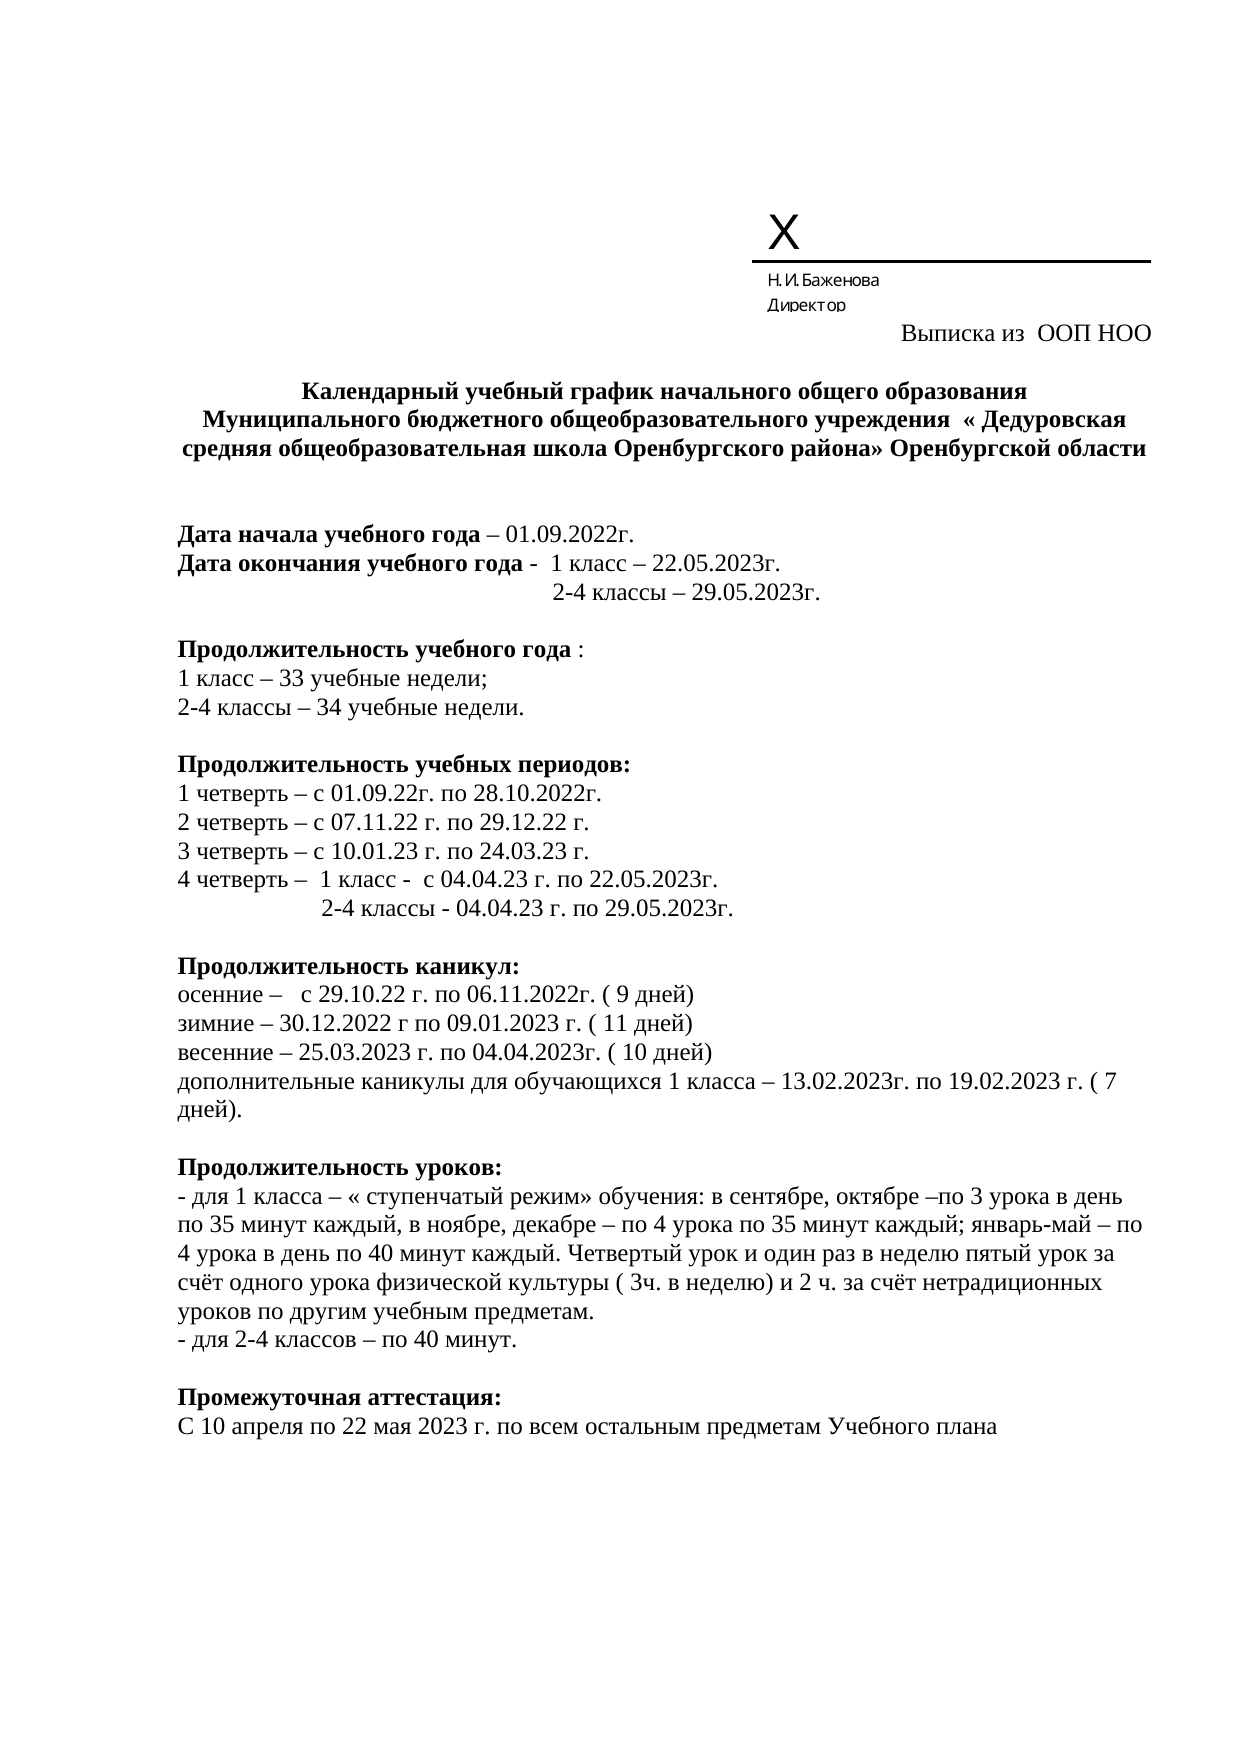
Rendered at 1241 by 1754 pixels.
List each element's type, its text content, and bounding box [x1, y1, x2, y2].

text - для 2-4 классов – по 40 минут. [177, 1324, 1152, 1353]
text весенние – 25.03.2023 г. по 04.04.2023г. ( 10 дней) [177, 1037, 1152, 1066]
text 2-4 классы – 34 учебные недели. [177, 692, 1152, 721]
text 2-4 классы – 29.05.2023г. [177, 577, 1152, 606]
text Муниципального бюджетного общеобразовательного учреждения « Дедуровская средняя общеобразовательная школа Оренбургского района» Оренбургской области [177, 404, 1152, 462]
text Дата начала учебного года – 01.09.2022г. [177, 519, 1152, 548]
text Продолжительность уроков: [177, 1152, 1152, 1181]
text Календарный учебный график начального общего образования [177, 376, 1152, 404]
text Выписка из ООП НОО [177, 318, 1152, 347]
text Продолжительность каникул: [177, 951, 1152, 979]
text 1 четверть – с 01.09.22г. по 28.10.2022г. [177, 778, 1152, 807]
text 4 четверть – 1 класс - с 04.04.23 г. по 22.05.2023г. [177, 864, 1152, 893]
text - для 1 класса – « ступенчатый режим» обучения: в сентябре, октябре –по 3 урока в день по 35 минут каждый, в ноябре, декабре – по 4 урока по 35 минут каждый; январь-май – по 4 урока в день по 40 минут каждый. Четвертый урок и один раз в неделю пятый урок за счёт одного урока физической культуры ( 3ч. в неделю) и 2 ч. за счёт нетрадиционных уроков по другим учебным предметам. [177, 1181, 1152, 1324]
text 1 класс – 33 учебные недели; [177, 663, 1152, 692]
text 2 четверть – с 07.11.22 г. по 29.12.22 г. [177, 807, 1152, 836]
text Продолжительность учебных периодов: [177, 749, 1152, 778]
text С 10 апреля по 22 мая 2023 г. по всем остальным предметам Учебного плана [177, 1411, 1152, 1439]
text Продолжительность учебного года : [177, 634, 1152, 663]
text Дата окончания учебного года - 1 класс – 22.05.2023г. [177, 548, 1152, 577]
text осенние – с 29.10.22 г. по 06.11.2022г. ( 9 дней) [177, 979, 1152, 1008]
text 3 четверть – с 10.01.23 г. по 24.03.23 г. [177, 836, 1152, 864]
text дополнительные каникулы для обучающихся 1 класса – 13.02.2023г. по 19.02.2023 г. ( 7 дней). [177, 1066, 1152, 1123]
text зимние – 30.12.2022 г по 09.01.2023 г. ( 11 дней) [177, 1008, 1152, 1037]
text 2-4 классы - 04.04.23 г. по 29.05.2023г. [177, 893, 1152, 922]
text Промежуточная аттестация: [177, 1382, 1152, 1411]
